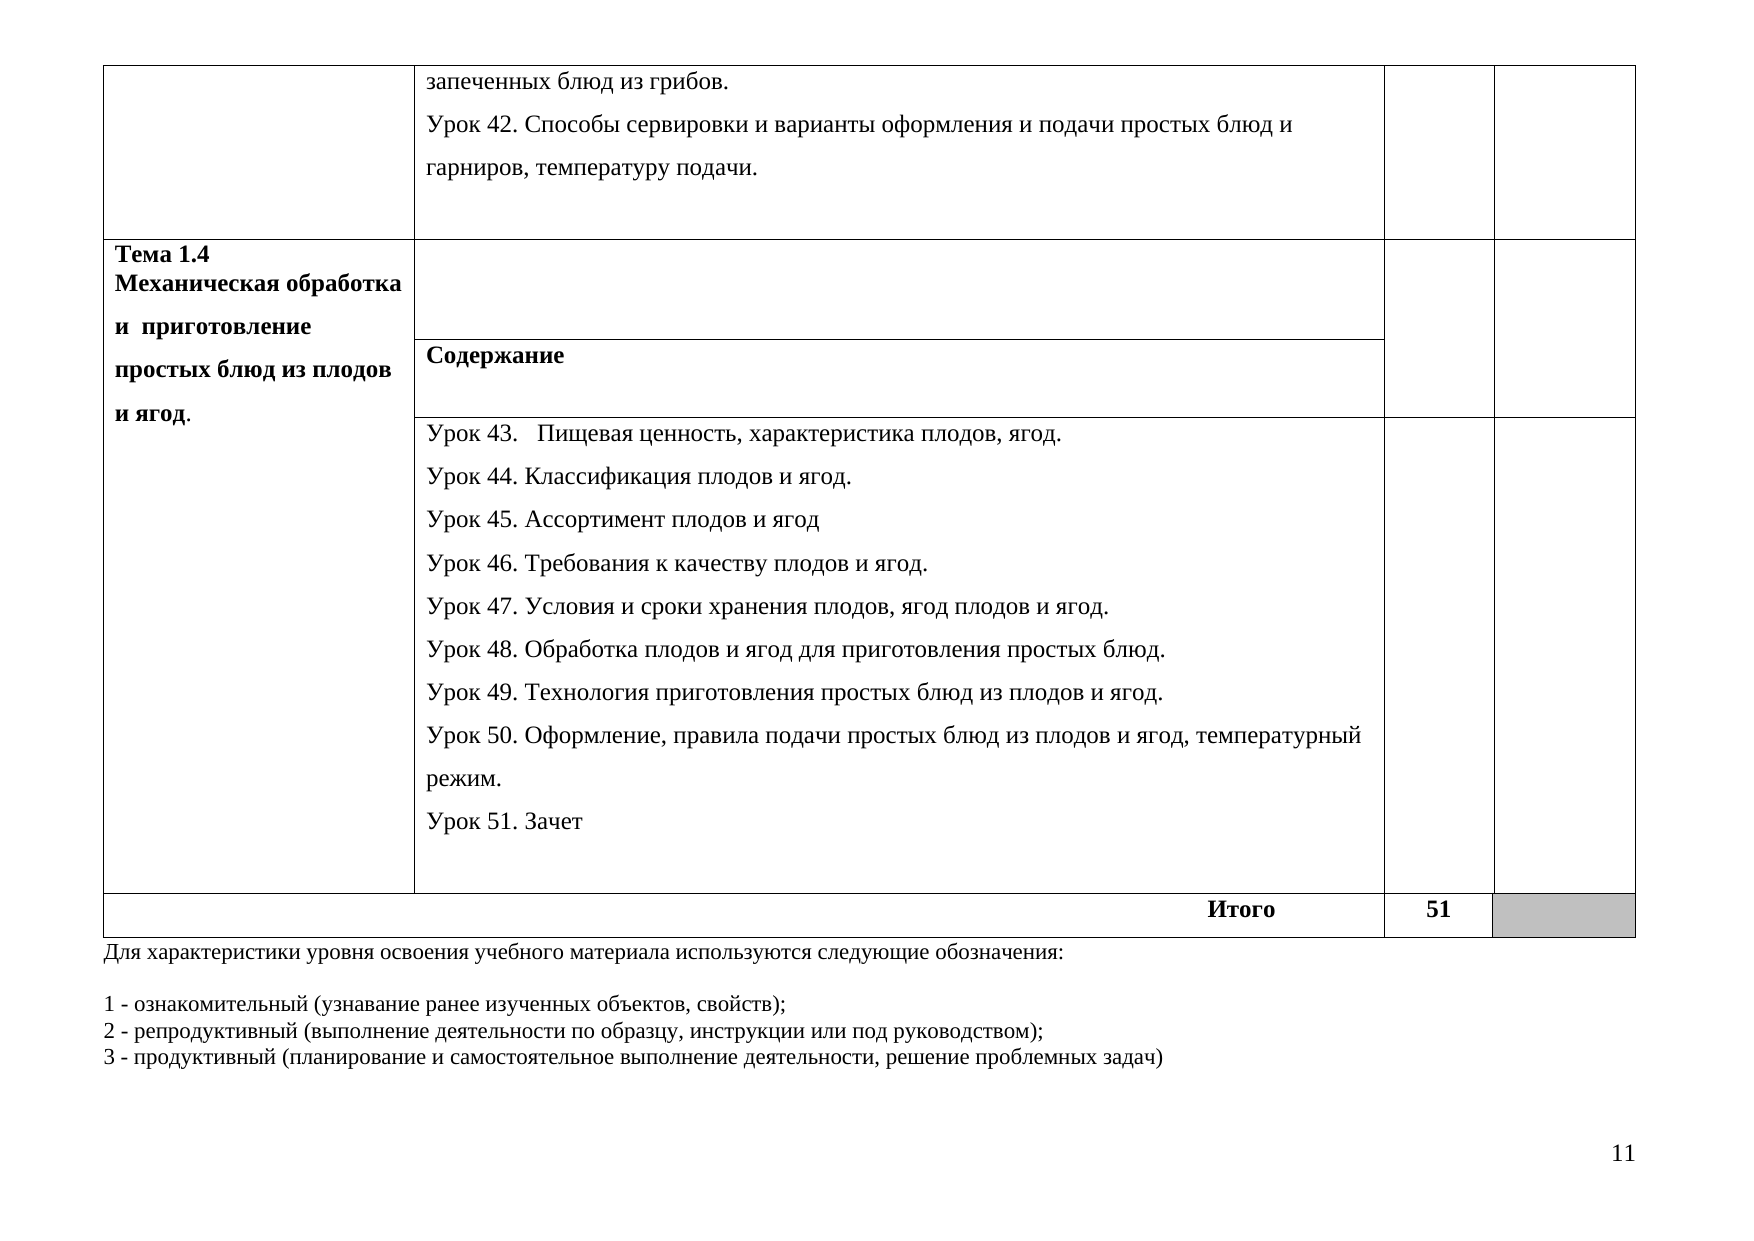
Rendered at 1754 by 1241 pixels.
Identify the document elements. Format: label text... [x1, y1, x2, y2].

table_cell Содержание [415, 340, 1384, 417]
table_cell [415, 240, 1384, 339]
table_cell [1495, 418, 1635, 893]
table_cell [415, 66, 1384, 238]
text 3 - продуктивный (планирование и самостоятельное выполнение деятельности, решение проблемных задач) [103, 1043, 1636, 1069]
table_cell [104, 66, 414, 238]
table_cell Урок 43. Пищевая ценность, характеристика плодов, ягод. Урок 44. Классификация плодов и ягод. Урок 45. Ассортимент плодов и ягод Урок 46. Требования к качеству плодов и ягод. Урок 47. Условия и сроки хранения плодов, ягод плодов и ягод. Урок 48. Обработка плодов и ягод для приготовления простых блюд. Урок 49. Технология приготовления простых блюд из плодов и ягод. Урок 50. Оформление, правила подачи простых блюд из плодов и ягод, температурный режим. Урок 51. Зачет [415, 418, 1384, 893]
text Для характеристики уровня освоения учебного материала используются следующие обозначения: [103, 938, 1636, 964]
table_cell 6 [1385, 66, 1494, 238]
table_cell [1495, 240, 1635, 417]
table_cell [1385, 418, 1494, 893]
text 1 - ознакомительный (узнавание ранее изученных объектов, свойств); [103, 990, 1636, 1017]
text 2 - репродуктивный (выполнение деятельности по образцу, инструкции или под руководством); [103, 1017, 1636, 1043]
table_cell 51 [1385, 894, 1492, 937]
table_cell Тема 1.4 Механическая обработка и приготовление простых блюд из плодов и ягод. [104, 240, 414, 893]
table_cell [1385, 240, 1494, 417]
table_cell [1495, 66, 1635, 238]
table_cell [1493, 894, 1635, 937]
table_cell Итого [104, 894, 1384, 937]
